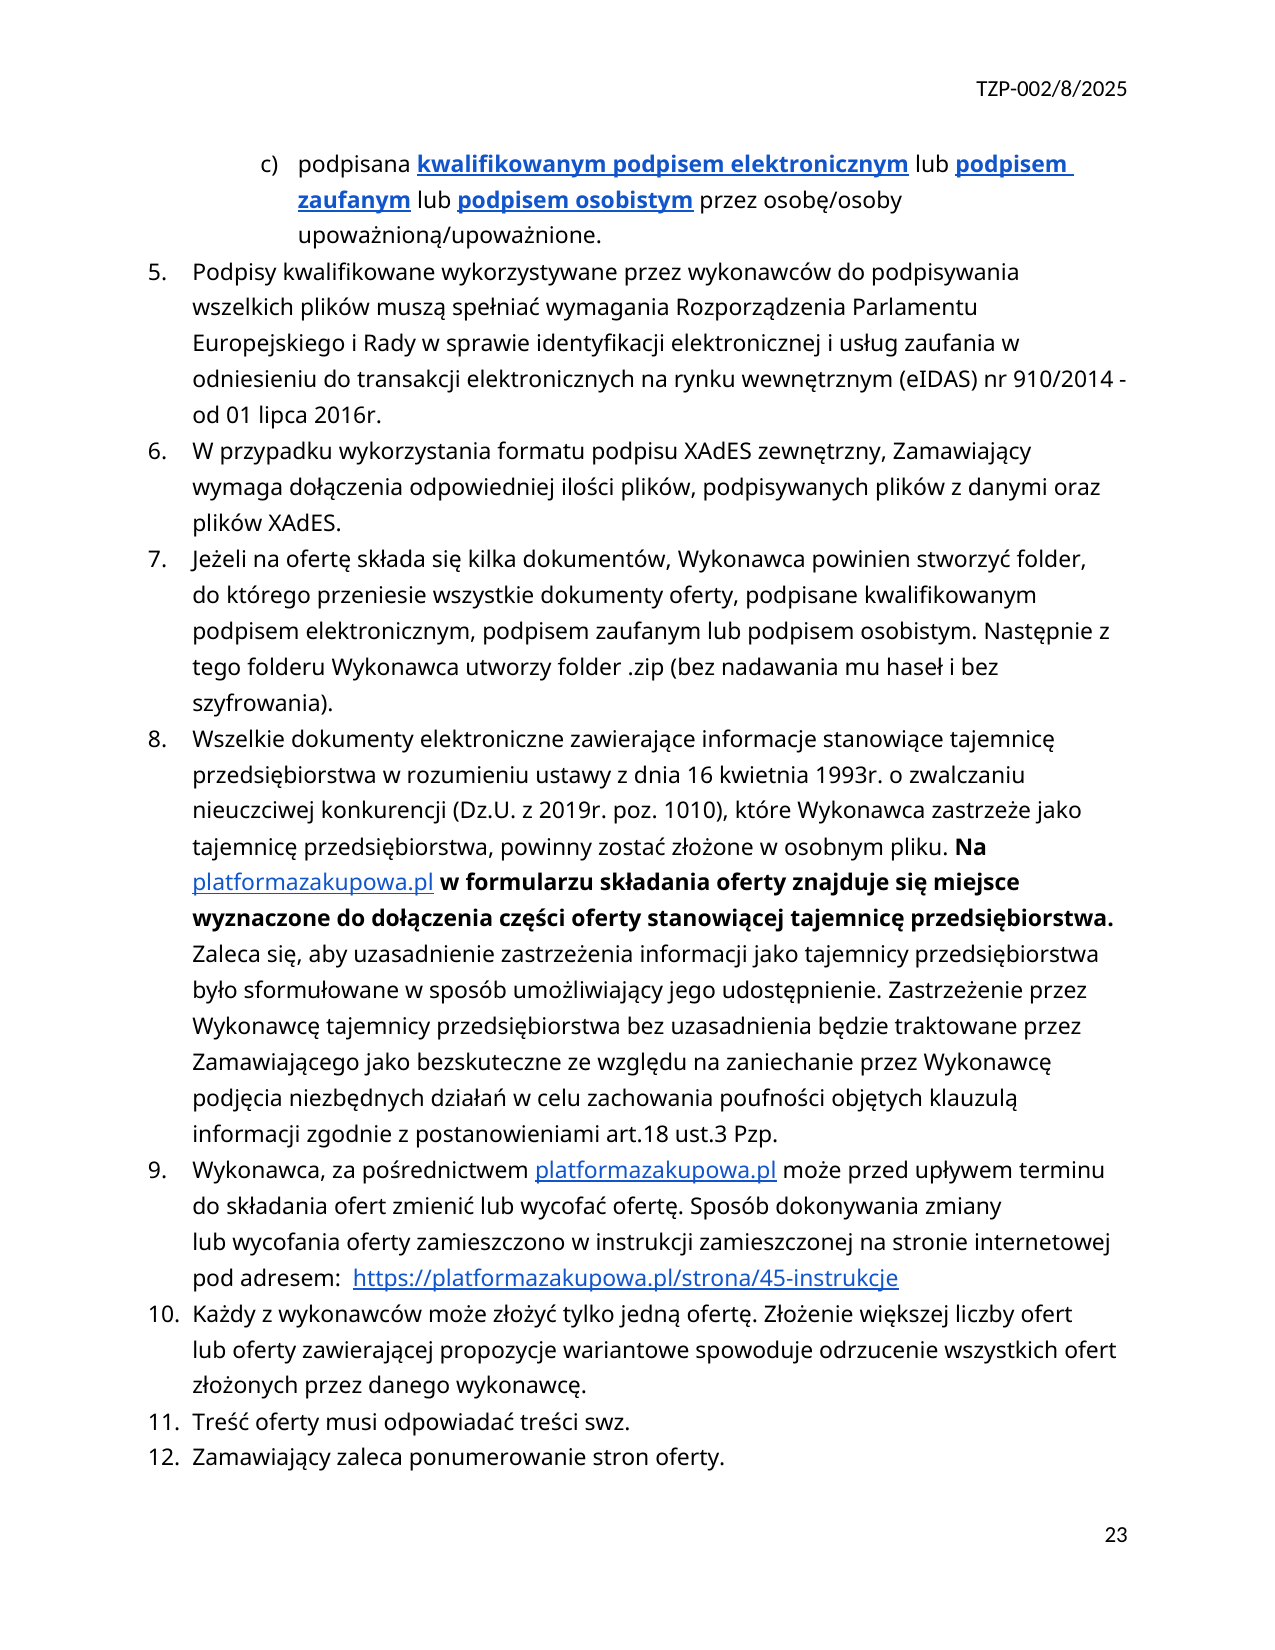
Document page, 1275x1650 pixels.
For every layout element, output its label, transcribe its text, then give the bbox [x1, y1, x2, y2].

list Każdy z wykonawców może złożyć tylko jedną ofertę. Złożenie większej liczby ofert lub oferty zawierającej propozycje wariantowe spowoduje odrzucenie wszystkich ofert złożonych przez danego wykonawcę. [148, 1298, 1127, 1401]
list Wszelkie dokumenty elektroniczne zawierające informacje stanowiące tajemnicę przedsiębiorstwa w rozumieniu ustawy z dnia 16 kwietnia 1993r. o zwalczaniu nieuczciwej konkurencji (Dz.U. z 2019r. poz. 1010), które Wykonawca zastrzeże jako tajemnicę przedsiębiorstwa, powinny zostać złożone w osobnym pliku. Na platformazakupowa.pl w formularzu składania oferty znajduje się miejsce wyznaczone do dołączenia części oferty stanowiącej tajemnicę przedsiębiorstwa. Zaleca się, aby uzasadnienie zastrzeżenia informacji jako tajemnicy przedsiębiorstwa było sformułowane w sposób umożliwiający jego udostępnienie. Zastrzeżenie przez Wykonawcę tajemnicy przedsiębiorstwa bez uzasadnienia będzie traktowane przez Zamawiającego jako bezskuteczne ze względu na zaniechanie przez Wykonawcę podjęcia niezbędnych działań w celu zachowania poufności objętych klauzulą informacji zgodnie z postanowieniami art.18 ust.3 Pzp. [148, 723, 1127, 1149]
list Jeżeli na ofertę składa się kilka dokumentów, Wykonawca powinien stworzyć folder, do którego przeniesie wszystkie dokumenty oferty, podpisane kwalifikowanym podpisem elektronicznym, podpisem zaufanym lub podpisem osobistym. Następnie z tego folderu Wykonawca utworzy folder .zip (bez nadawania mu haseł i bez szyfrowania). [148, 543, 1127, 718]
list W przypadku wykorzystania formatu podpisu XAdES zewnętrzny, Zamawiający wymaga dołączenia odpowiedniej ilości plików, podpisywanych plików z danymi oraz plików XAdES. [148, 435, 1127, 538]
list podpisana kwalifikowanym podpisem elektronicznym lub podpisem zaufanym lub podpisem osobistym przez osobę/osoby upoważnioną/upoważnione. [260, 148, 1127, 251]
list Podpisy kwalifikowane wykorzystywane przez wykonawców do podpisywania wszelkich plików muszą spełniać wymagania Rozporządzenia Parlamentu Europejskiego i Rady w sprawie identyfikacji elektronicznej i usług zaufania w odniesieniu do transakcji elektronicznych na rynku wewnętrznym (eIDAS) nr 910/2014 - od 01 lipca 2016r. [148, 255, 1127, 430]
list Treść oferty musi odpowiadać treści swz. [148, 1405, 1127, 1437]
list Zamawiający zaleca ponumerowanie stron oferty. [148, 1441, 1127, 1473]
list Wykonawca, za pośrednictwem platformazakupowa.pl może przed upływem terminu do składania ofert zmienić lub wycofać ofertę. Sposób dokonywania zmiany lub wycofania oferty zamieszczono w instrukcji zamieszczonej na stronie internetowej pod adresem: https://platformazakupowa.pl/strona/45-instrukcje [148, 1154, 1127, 1293]
